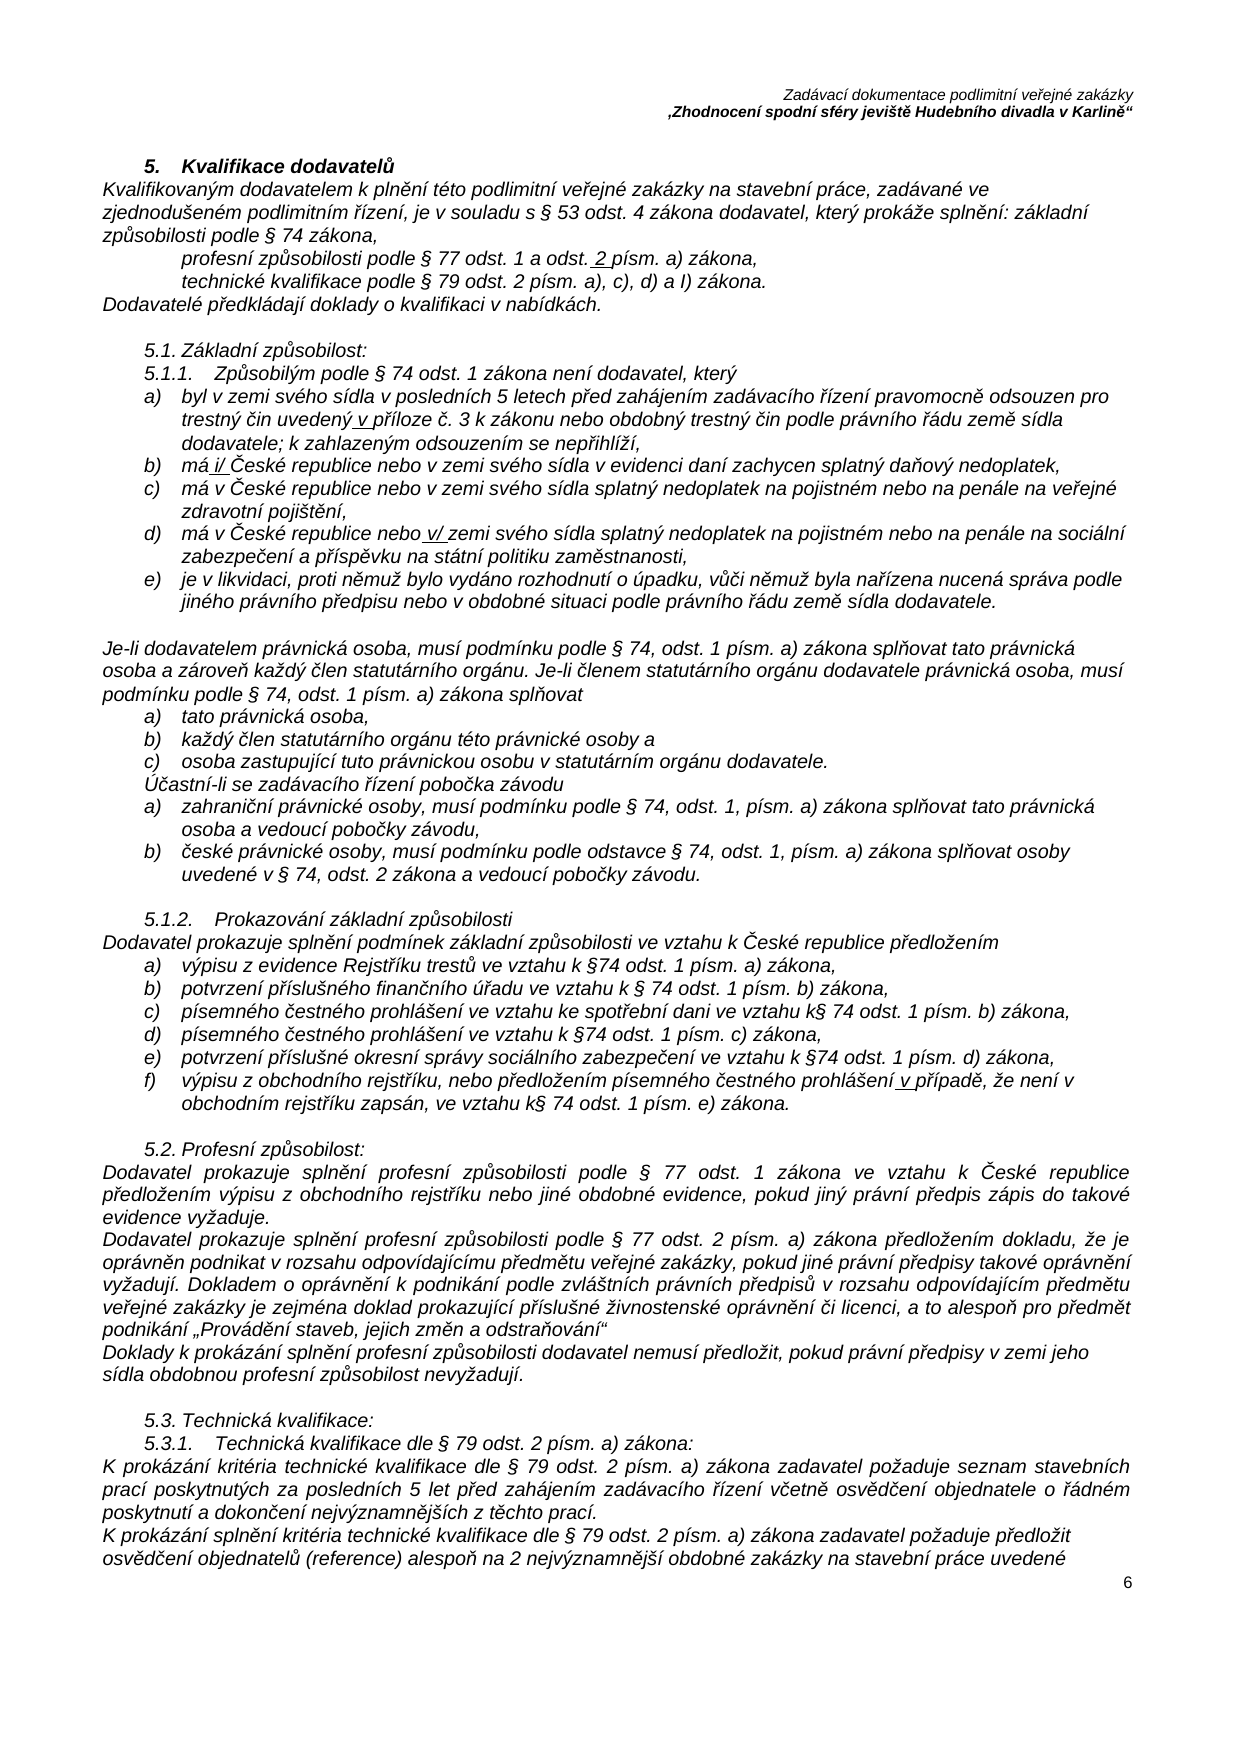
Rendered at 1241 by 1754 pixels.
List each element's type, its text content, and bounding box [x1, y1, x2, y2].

text Doklady k prokázání splnění profesní způsobilosti dodavatel nemusí předložit, pokud právní předpisy v zemi jeho sídla obdobnou profesní způsobilost nevyžadují. [102, 1341, 1132, 1386]
list byl v zemi svého sídla v posledních 5 letech před zahájením zadávacího řízení pravomocně odsouzen pro trestný čin uvedený v příloze č. 3 k zákonu nebo obdobný trestný čin podle právního řádu země sídla dodavatele; k zahlazeným odsouzením se nepřihlíží, [144, 386, 1132, 454]
text Dodavatel prokazuje splnění podmínek základní způsobilosti ve vztahu k České republice předložením [102, 931, 1132, 954]
subtitle Kvalifikace dodavatelů [144, 155, 1132, 178]
list je v likvidaci, proti němuž bylo vydáno rozhodnutí o úpadku, vůči němuž byla nařízena nucená správa podle jiného právního předpisu nebo v obdobné situaci podle právního řádu země sídla dodavatele. [144, 568, 1132, 614]
text profesní způsobilosti podle § 77 odst. 1 a odst. 2 písm. a) zákona, technické kvalifikace podle § 79 odst. 2 písm. a), c), d) a I) zákona. [181, 247, 768, 293]
list má v České republice nebo v/ zemi svého sídla splatný nedoplatek na pojistném nebo na penále na sociální zabezpečení a příspěvku na státní politiku zaměstnanosti, [144, 523, 1132, 568]
list výpisu z obchodního rejstříku, nebo předložením písemného čestného prohlášení v případě, že není v obchodním rejstříku zapsán, ve vztahu k§ 74 odst. 1 písm. e) zákona. [144, 1069, 1132, 1115]
text 6 [102, 1570, 1132, 1593]
list písemného čestného prohlášení ve vztahu ke spotřební dani ve vztahu k§ 74 odst. 1 písm. b) zákona, [144, 1000, 1132, 1023]
text Účastní-li se zadávacího řízení pobočka závodu [144, 773, 1132, 796]
list Prokazování základní způsobilosti [144, 908, 1132, 931]
list osoba zastupující tuto právnickou osobu v statutárním orgánu dodavatele. [144, 751, 1132, 773]
list písemného čestného prohlášení ve vztahu k §74 odst. 1 písm. c) zákona, [144, 1023, 1132, 1046]
list každý člen statutárního orgánu této právnické osoby a [144, 728, 1132, 751]
text K prokázání splnění kritéria technické kvalifikace dle § 79 odst. 2 písm. a) zákona zadavatel požaduje předložit osvědčení objednatelů (reference) alespoň na 2 nejvýznamnější obdobné zakázky na stavební práce uvedené [102, 1524, 1132, 1570]
text K prokázání kritéria technické kvalifikace dle § 79 odst. 2 písm. a) zákona zadavatel požaduje seznam stavebních prací poskytnutých za posledních 5 let před zahájením zadávacího řízení včetně osvědčení objednatele o řádném poskytnutí a dokončení nejvýznamnějších z těchto prací. [102, 1455, 1132, 1524]
list zahraniční právnické osoby, musí podmínku podle § 74, odst. 1, písm. a) zákona splňovat tato právnická osoba a vedoucí pobočky závodu, [144, 796, 1132, 841]
list Technická kvalifikace: [144, 1409, 1132, 1432]
text Kvalifikovaným dodavatelem k plnění této podlimitní veřejné zakázky na stavební práce, zadávané ve zjednodušeném podlimitním řízení, je v souladu s § 53 odst. 4 zákona dodavatel, který prokáže splnění: základní způsobilosti podle § 74 zákona, [102, 178, 1132, 247]
text ,Zhodnocení spodní sféry jeviště Hudebního divadla v Karlině“ [655, 104, 1133, 121]
list potvrzení příslušného finančního úřadu ve vztahu k § 74 odst. 1 písm. b) zákona, [144, 977, 1132, 1000]
list má i/ České republice nebo v zemi svého sídla v evidenci daní zachycen splatný daňový nedoplatek, [144, 454, 1132, 478]
list české právnické osoby, musí podmínku podle odstavce § 74, odst. 1, písm. a) zákona splňovat osoby uvedené v § 74, odst. 2 zákona a vedoucí pobočky závodu. [144, 841, 1132, 886]
list výpisu z evidence Rejstříku trestů ve vztahu k §74 odst. 1 písm. a) zákona, [144, 954, 1132, 977]
list potvrzení příslušné okresní správy sociálního zabezpečení ve vztahu k §74 odst. 1 písm. d) zákona, [144, 1046, 1132, 1069]
text Dodavatel prokazuje splnění profesní způsobilosti podle § 77 odst. 2 písm. a) zákona předložením dokladu, že je oprávněn podnikat v rozsahu odpovídajícímu předmětu veřejné zakázky, pokud jiné právní předpisy takové oprávnění vyžadují. Dokladem o oprávnění k podnikání podle zvláštních právních předpisů v rozsahu odpovídajícím předmětu veřejné zakázky je zejména doklad prokazující příslušné živnostenské oprávnění či licenci, a to alespoň pro předmět podnikání „Provádění staveb, jejich změn a odstraňování“ [102, 1229, 1132, 1341]
list Základní způsobilost: [144, 339, 1132, 362]
list má v České republice nebo v zemi svého sídla splatný nedoplatek na pojistném nebo na penále na veřejné zdravotní pojištění, [144, 478, 1132, 523]
text Je-li dodavatelem právnická osoba, musí podmínku podle § 74, odst. 1 písm. a) zákona splňovat tato právnická osoba a zároveň každý člen statutárního orgánu. Je-li členem statutárního orgánu dodavatele právnická osoba, musí podmínku podle § 74, odst. 1 písm. a) zákona splňovat [102, 637, 1132, 706]
text Dodavatelé předkládají doklady o kvalifikaci v nabídkách. [102, 293, 1132, 317]
list Technická kvalifikace dle § 79 odst. 2 písm. a) zákona: [144, 1432, 1132, 1455]
list Způsobilým podle § 74 odst. 1 zákona není dodavatel, který [144, 362, 1132, 386]
text Zadávací dokumentace podlimitní veřejné zakázky [655, 86, 1133, 104]
list tato právnická osoba, [144, 706, 1132, 728]
list Profesní způsobilost: [144, 1139, 1132, 1161]
text Dodavatel prokazuje splnění profesní způsobilosti podle § 77 odst. 1 zákona ve vztahu k České republice předložením výpisu z obchodního rejstříku nebo jiné obdobné evidence, pokud jiný právní předpis zápis do takové evidence vyžaduje. [102, 1161, 1132, 1229]
